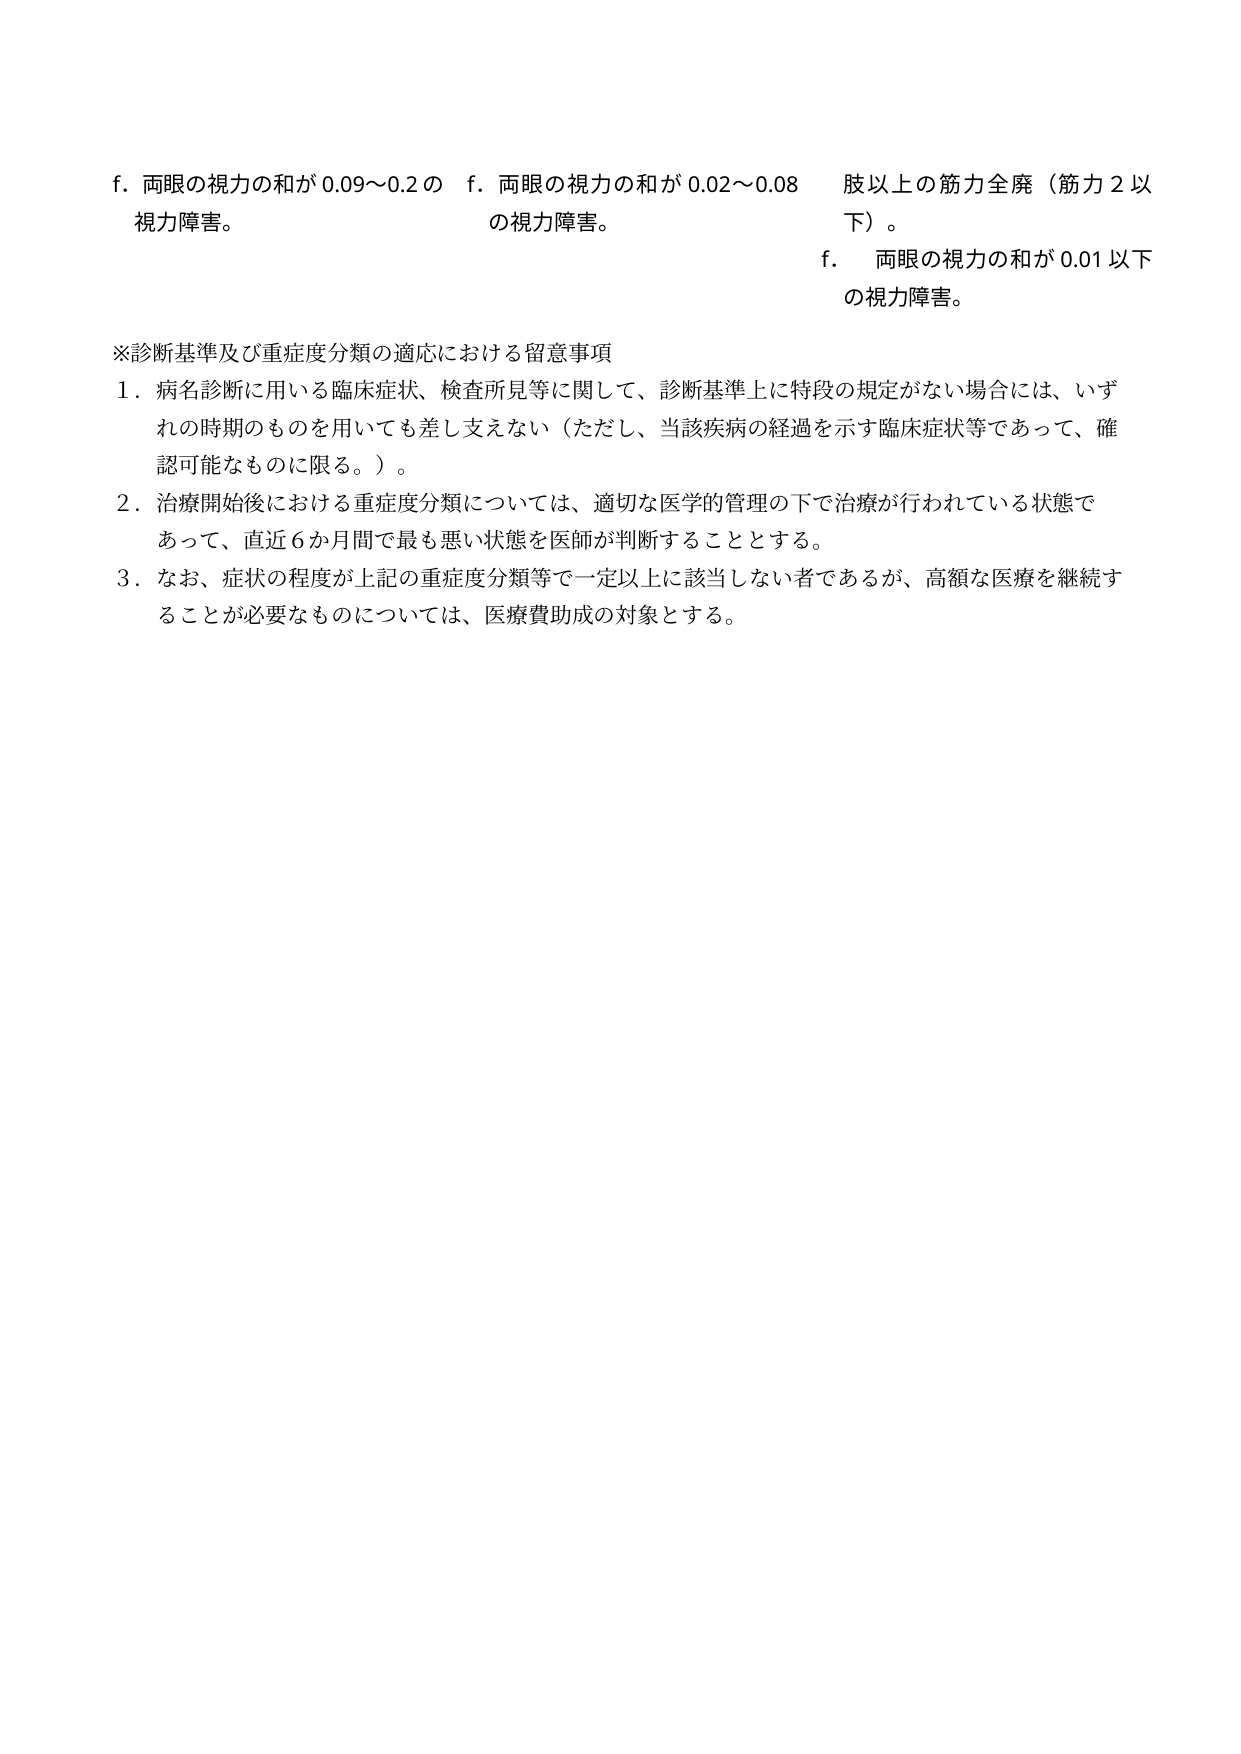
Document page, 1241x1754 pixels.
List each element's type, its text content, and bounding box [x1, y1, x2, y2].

text １．病名診断に用いる臨床症状、検査所見等に関して、診断基準上に特段の規定がない場合には、いずれの時期のものを用いても差し支えない（ただし、当該疾病の経過を示す臨床症状等であって、確認可能なものに限る。）。 [112, 371, 1128, 483]
text ２．治療開始後における重症度分類については、適切な医学的管理の下で治療が行われている状態であって、直近６か月間で最も悪い状態を医師が判断することとする。 [112, 483, 1128, 558]
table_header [810, 165, 1164, 314]
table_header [101, 165, 456, 314]
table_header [456, 165, 810, 314]
text ３．なお、症状の程度が上記の重症度分類等で一定以上に該当しない者であるが、高額な医療を継続することが必要なものについては、医療費助成の対象とする。 [112, 558, 1128, 633]
text ※診断基準及び重症度分類の適応における留意事項 [112, 333, 1128, 371]
